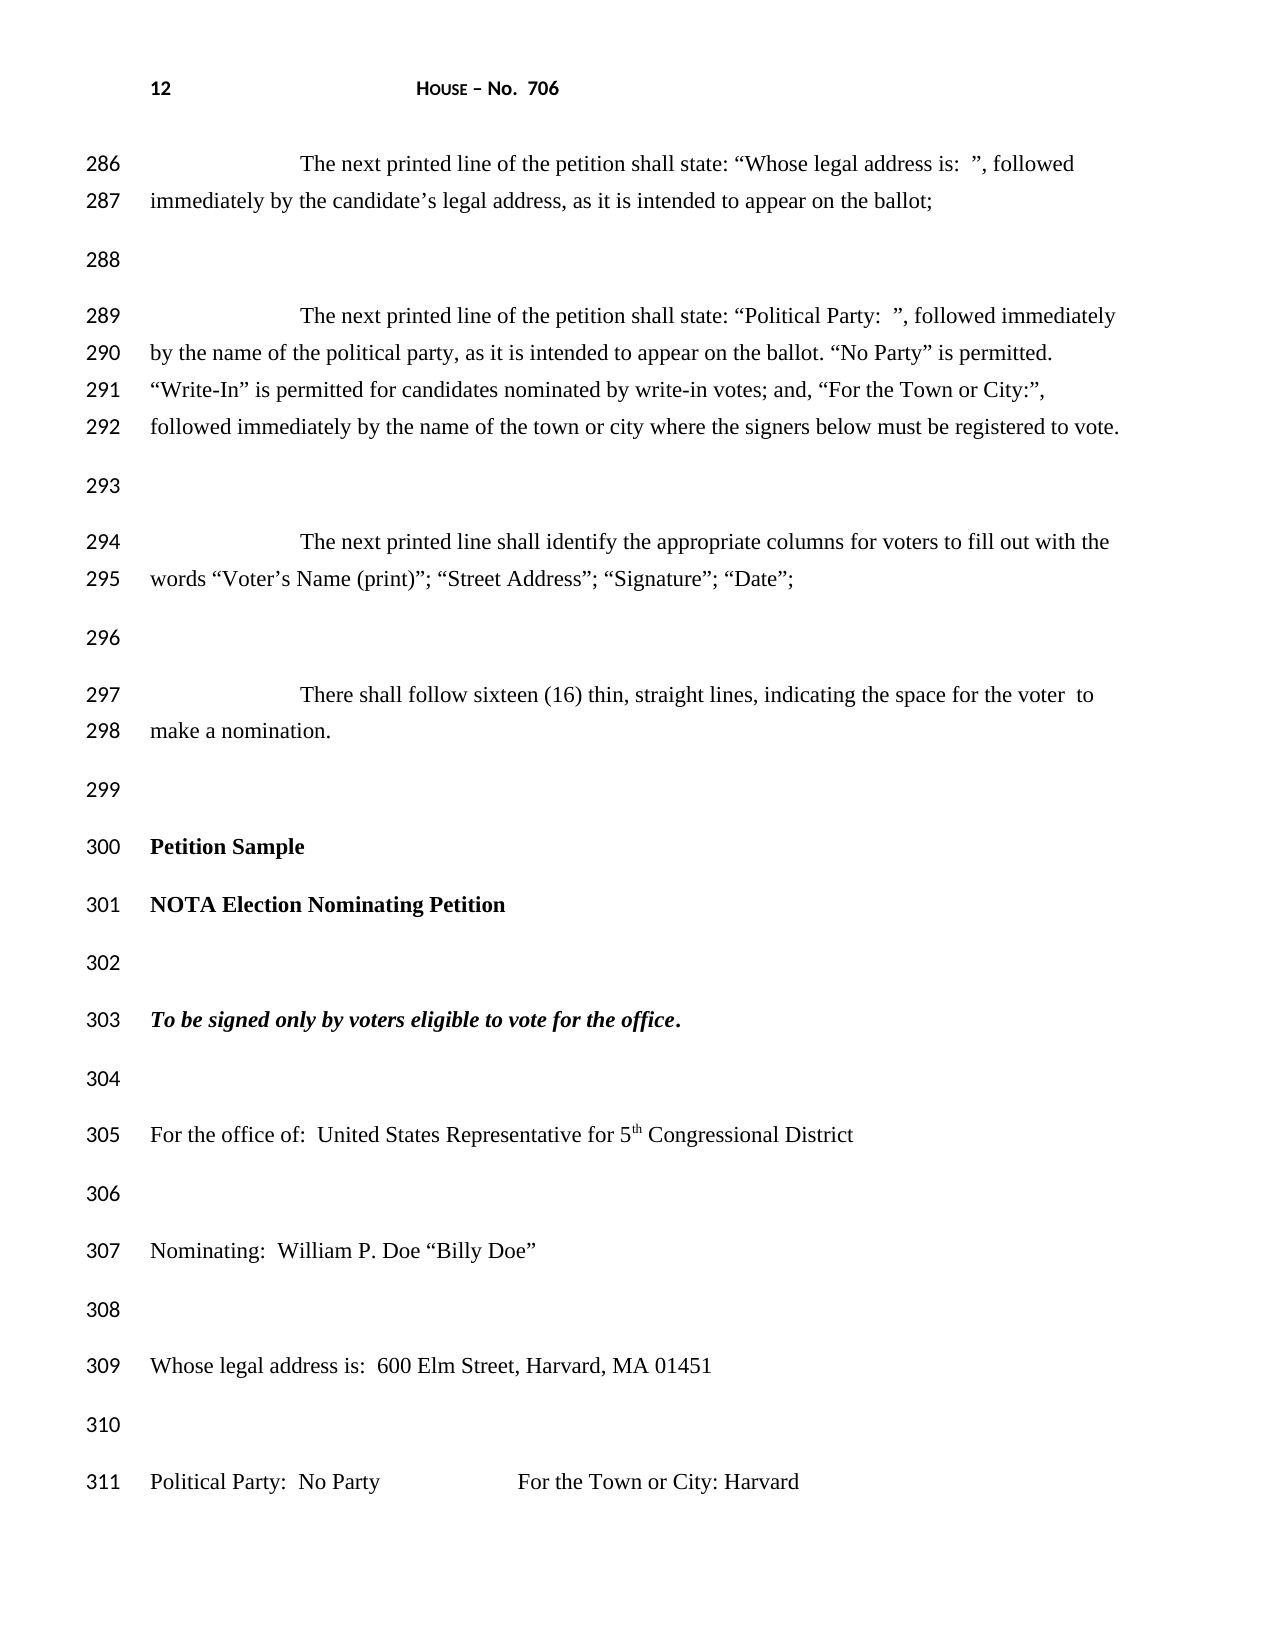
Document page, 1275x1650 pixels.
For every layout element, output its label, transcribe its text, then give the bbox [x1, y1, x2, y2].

text For the office of: United States Representative for 5th Congressional District [150, 1121, 1125, 1148]
text There shall follow sixteen (16) thin, straight lines, indicating the space for the voter to make a nomination. [150, 681, 1125, 744]
text To be signed only by voters eligible to vote for the office. [150, 1006, 1125, 1032]
text Petition Sample [150, 833, 1125, 859]
text The next printed line of the petition shall state: “Political Party: ”, followed immediately by the name of the political party, as it is intended to appear on the ballot. “No Party” is permitted. “Write-In” is permitted for candidates nominated by write-in votes; and, “For the Town or City:”, followed immediately by the name of the town or city where the signers below must be registered to vote. [150, 302, 1125, 439]
text Nominating: William P. Doe “Billy Doe” [150, 1237, 1125, 1263]
text NOTA Election Nominating Petition [150, 891, 1125, 917]
text Whose legal address is: [150, 1352, 1125, 1379]
text Political Party: No Party For the Town or City: Harvard [150, 1468, 1125, 1494]
text The next printed line of the petition shall state: “Whose legal address is: ”, followed immediately by the candidate’s legal address, as it is intended to appear on the ballot; [150, 150, 1125, 213]
text The next printed line shall identify the appropriate columns for voters to fill out with the words “Voter’s Name (print)”; “Street Address”; “Signature”; “Date”; [150, 528, 1125, 592]
